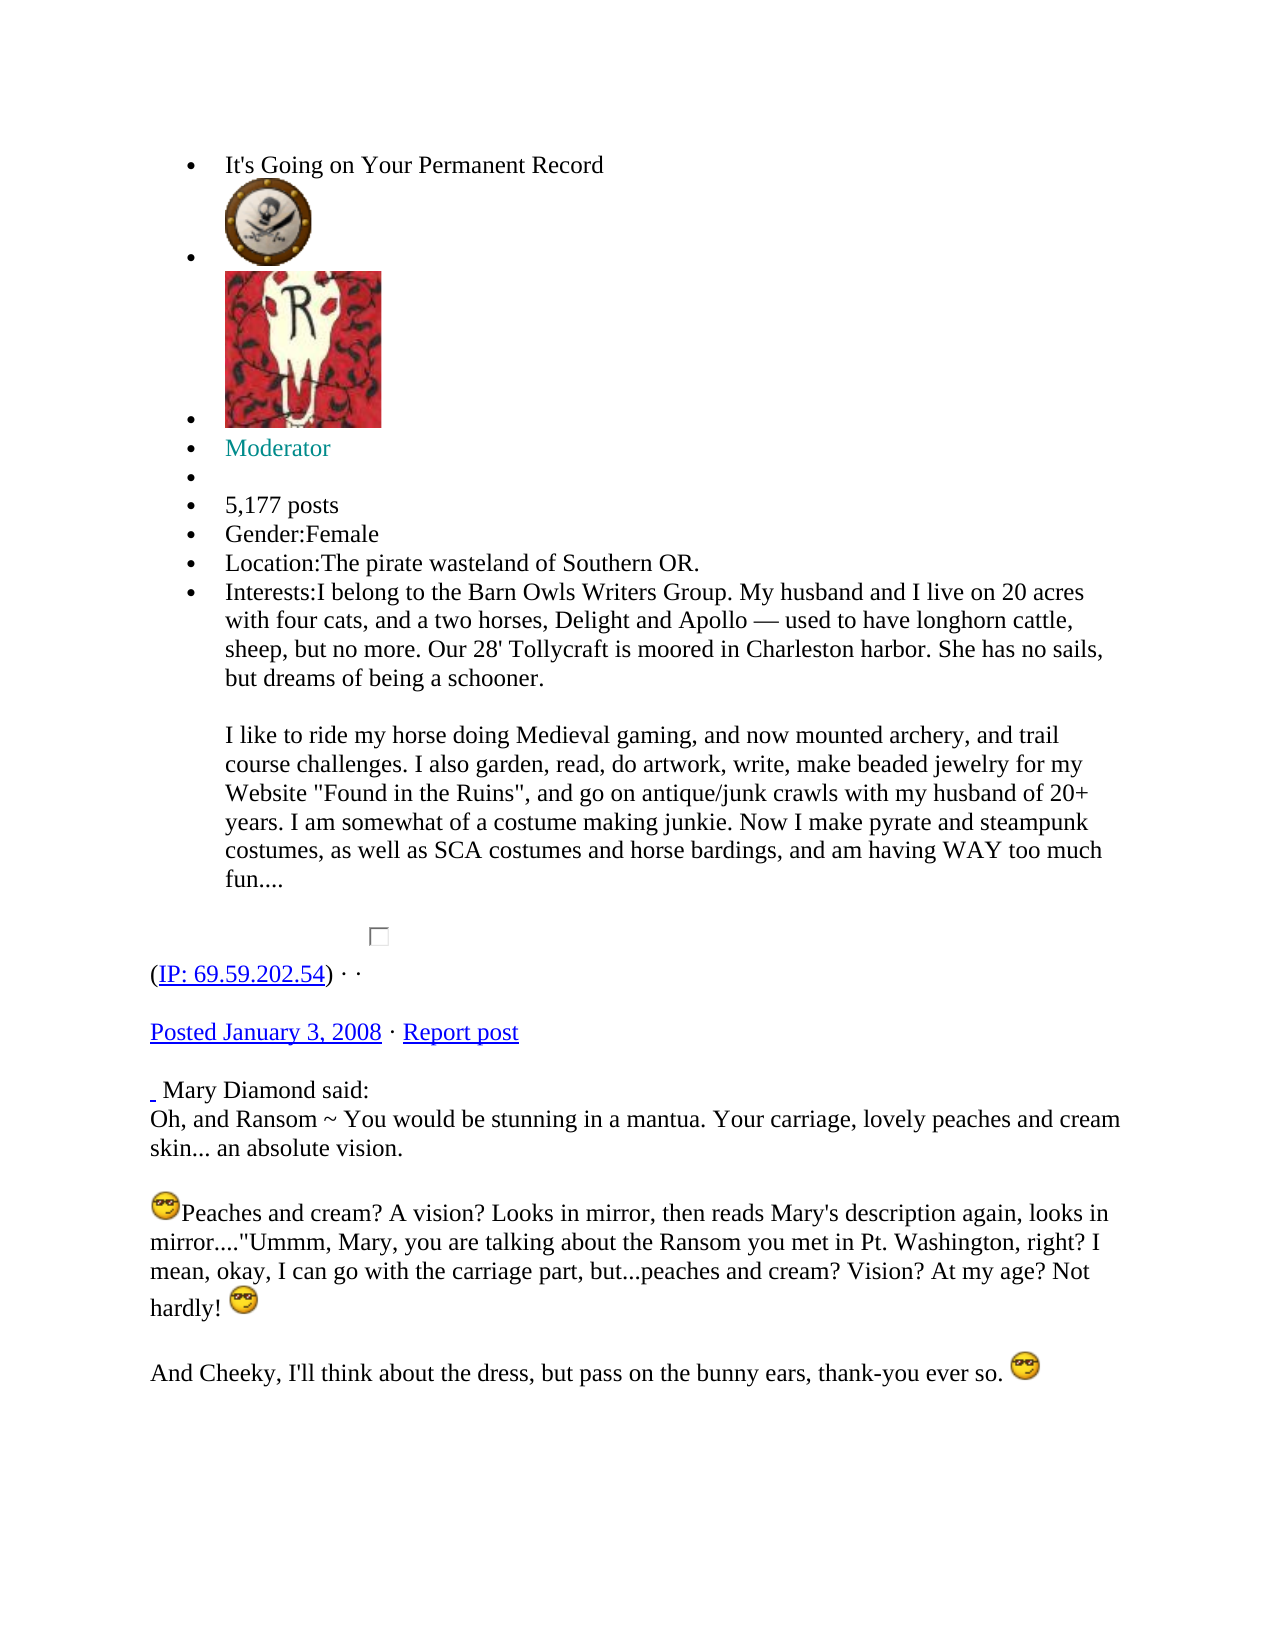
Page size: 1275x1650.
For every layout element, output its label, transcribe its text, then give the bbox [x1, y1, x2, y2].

text And Cheeky, I'll think about the dress, but pass on the bunny ears, thank-you ever so. [150, 1351, 1125, 1387]
list Interests:I belong to the Barn Owls Writers Group. My husband and I live on 20 acres with four cats, and a two horses, Delight and Apollo — used to have longhorn cattle, sheep, but no more. Our 28' Tollycraft is moored in Charleston harbor. She has no sails, but dreams of being a schooner. I like to ride my horse doing Medieval gaming, and now mounted archery, and trail course challenges. I also garden, read, do artwork, write, make beaded jewelry for my Website "Found in the Ruins", and go on antique/junk crawls with my husband of 20+ years. I am somewhat of a costume making junkie. Now I make pyrate and steampunk costumes, as well as SCA costumes and horse bardings, and am having WAY too much fun.... [187, 577, 1125, 893]
picture [1010, 1350, 1042, 1382]
picture [228, 1284, 260, 1316]
text Oh, and Ransom ~ You would be stunning in a mantua. Your carriage, lovely peaches and cream skin... an absolute vision. [150, 1104, 1125, 1161]
picture [150, 1190, 182, 1222]
text Peaches and cream? A vision? Looks in mirror, then reads Mary's description again, looks in mirror...."Ummm, Mary, you are talking about the Ransom you met in Pt. Washington, right? I mean, okay, I can go with the carriage part, but...peaches and cream? Vision? At my age? Not hardly! [150, 1191, 1125, 1321]
list Location:The pirate wasteland of Southern OR. [187, 548, 1125, 577]
list It's Going on Your Permanent Record [187, 150, 1125, 179]
list Moderator [187, 433, 1125, 462]
text Mary Diamond said: [150, 1075, 1125, 1104]
picture [225, 178, 312, 266]
list 5,177 posts [187, 490, 1125, 519]
picture [225, 271, 382, 428]
text (IP: 69.59.202.54) · · [150, 922, 1125, 988]
list Gender:Female [187, 519, 1125, 548]
text Posted January 3, 2008 · Report post [150, 1017, 1125, 1046]
